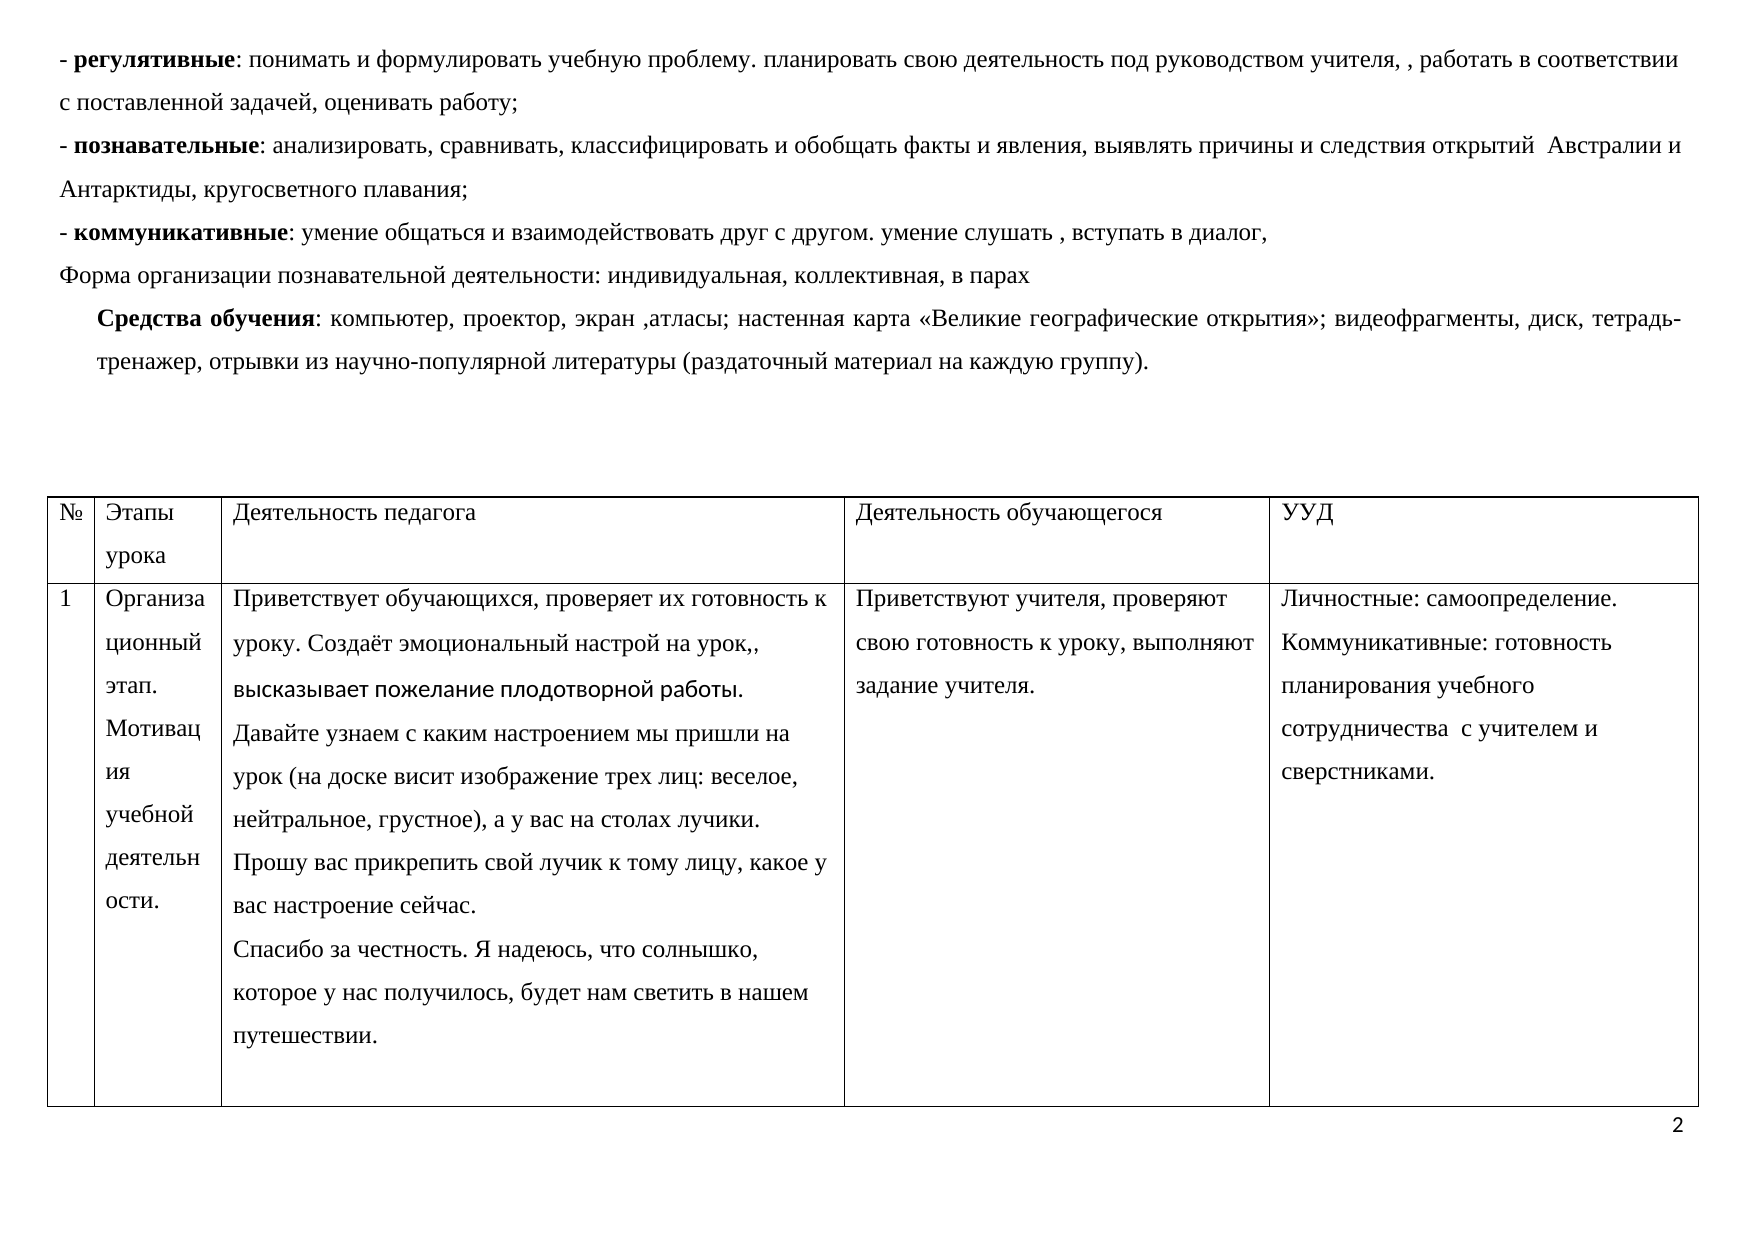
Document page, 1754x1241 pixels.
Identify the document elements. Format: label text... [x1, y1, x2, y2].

table_header Этапы урока [95, 498, 221, 582]
text - регулятивные: понимать и формулировать учебную проблему. планировать свою деятельность под руководством учителя, , работать в соответствии с поставленной задачей, оценивать работу; [59, 44, 1683, 116]
table_cell 1 [48, 584, 94, 1106]
text Форма организации познавательной деятельности: индивидуальная, коллективная, в парах [59, 260, 1683, 289]
text - познавательные: анализировать, сравнивать, классифицировать и обобщать факты и явления, выявлять причины и следствия открытий Австралии и Антарктиды, кругосветного плавания; [59, 131, 1683, 202]
table_header Деятельность обучающегося [845, 498, 1269, 582]
table_cell Приветствует обучающихся, проверяет их готовность к уроку. Создаёт эмоциональный настрой на урок,, высказывает пожелание плодотворной работы. Давайте узнаем с каким настроением мы пришли на урок (на доске висит изображение трех лиц: веселое, нейтральное, грустное), а у вас на столах лучики. Прошу вас прикрепить свой лучик к тому лицу, какое у вас настроение сейчас. Спасибо за честность. Я надеюсь, что солнышко, которое у нас получилось, будет нам светить в нашем путешествии. [222, 584, 844, 1106]
table_cell Организационный этап. Мотивация учебной деятельности. [95, 584, 221, 1106]
list Средства обучения: компьютер, проектор, экран ,атласы; настенная карта «Великие географические открытия»; видеофрагменты, диск, тетрадь-тренажер, отрывки из научно-популярной литературы (раздаточный материал на каждую группу). [97, 303, 1683, 375]
table_header № [48, 498, 94, 582]
table_cell Приветствуют учителя, проверяют свою готовность к уроку, выполняют задание учителя. [845, 584, 1269, 1106]
table_cell Личностные: самоопределение. Коммуникативные: готовность планирования учебного сотрудничества с учителем и сверстниками. [1270, 584, 1698, 1106]
table_header Деятельность педагога [222, 498, 844, 582]
table_header УУД [1270, 498, 1698, 582]
text - коммуникативные: умение общаться и взаимодействовать друг с другом. умение слушать , вступать в диалог, [59, 217, 1683, 246]
